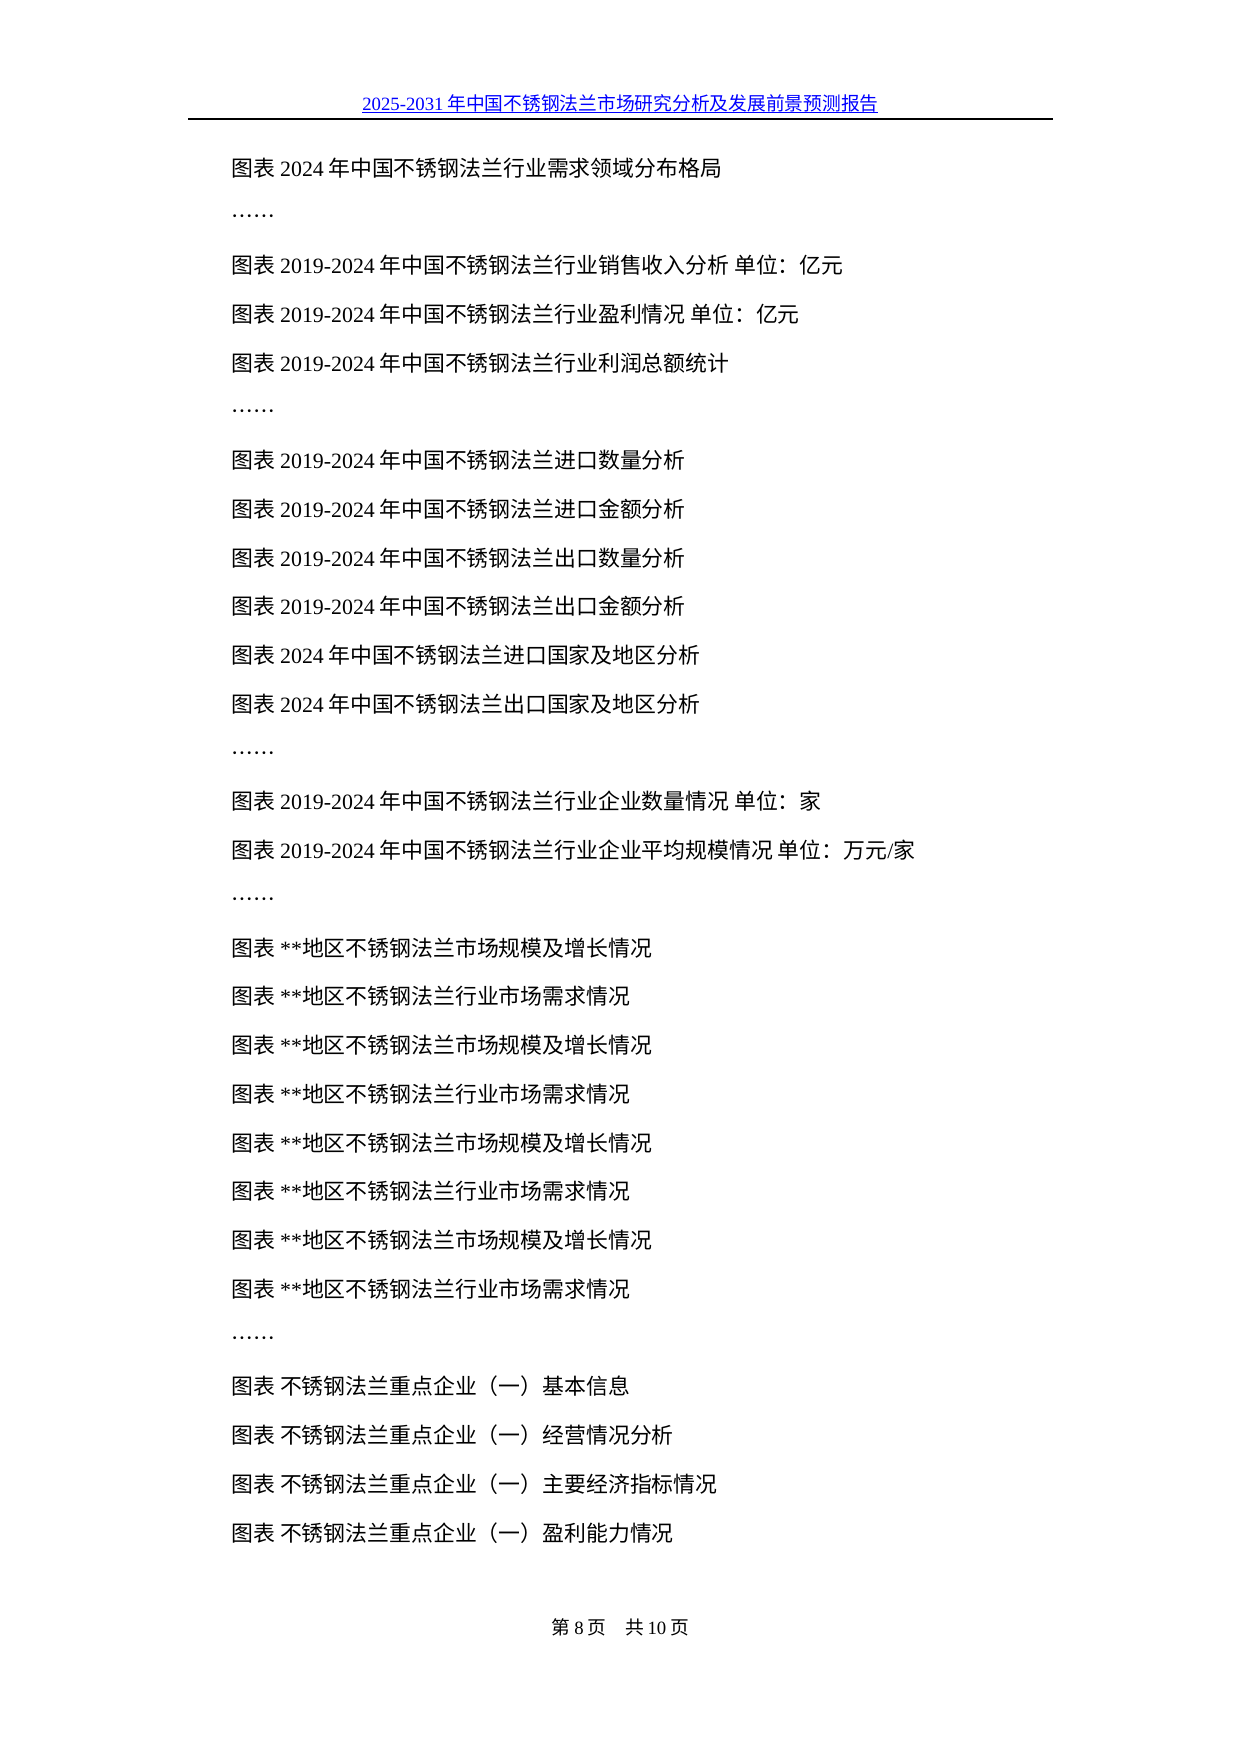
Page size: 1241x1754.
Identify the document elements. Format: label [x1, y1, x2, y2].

text [187, 150, 1053, 1548]
